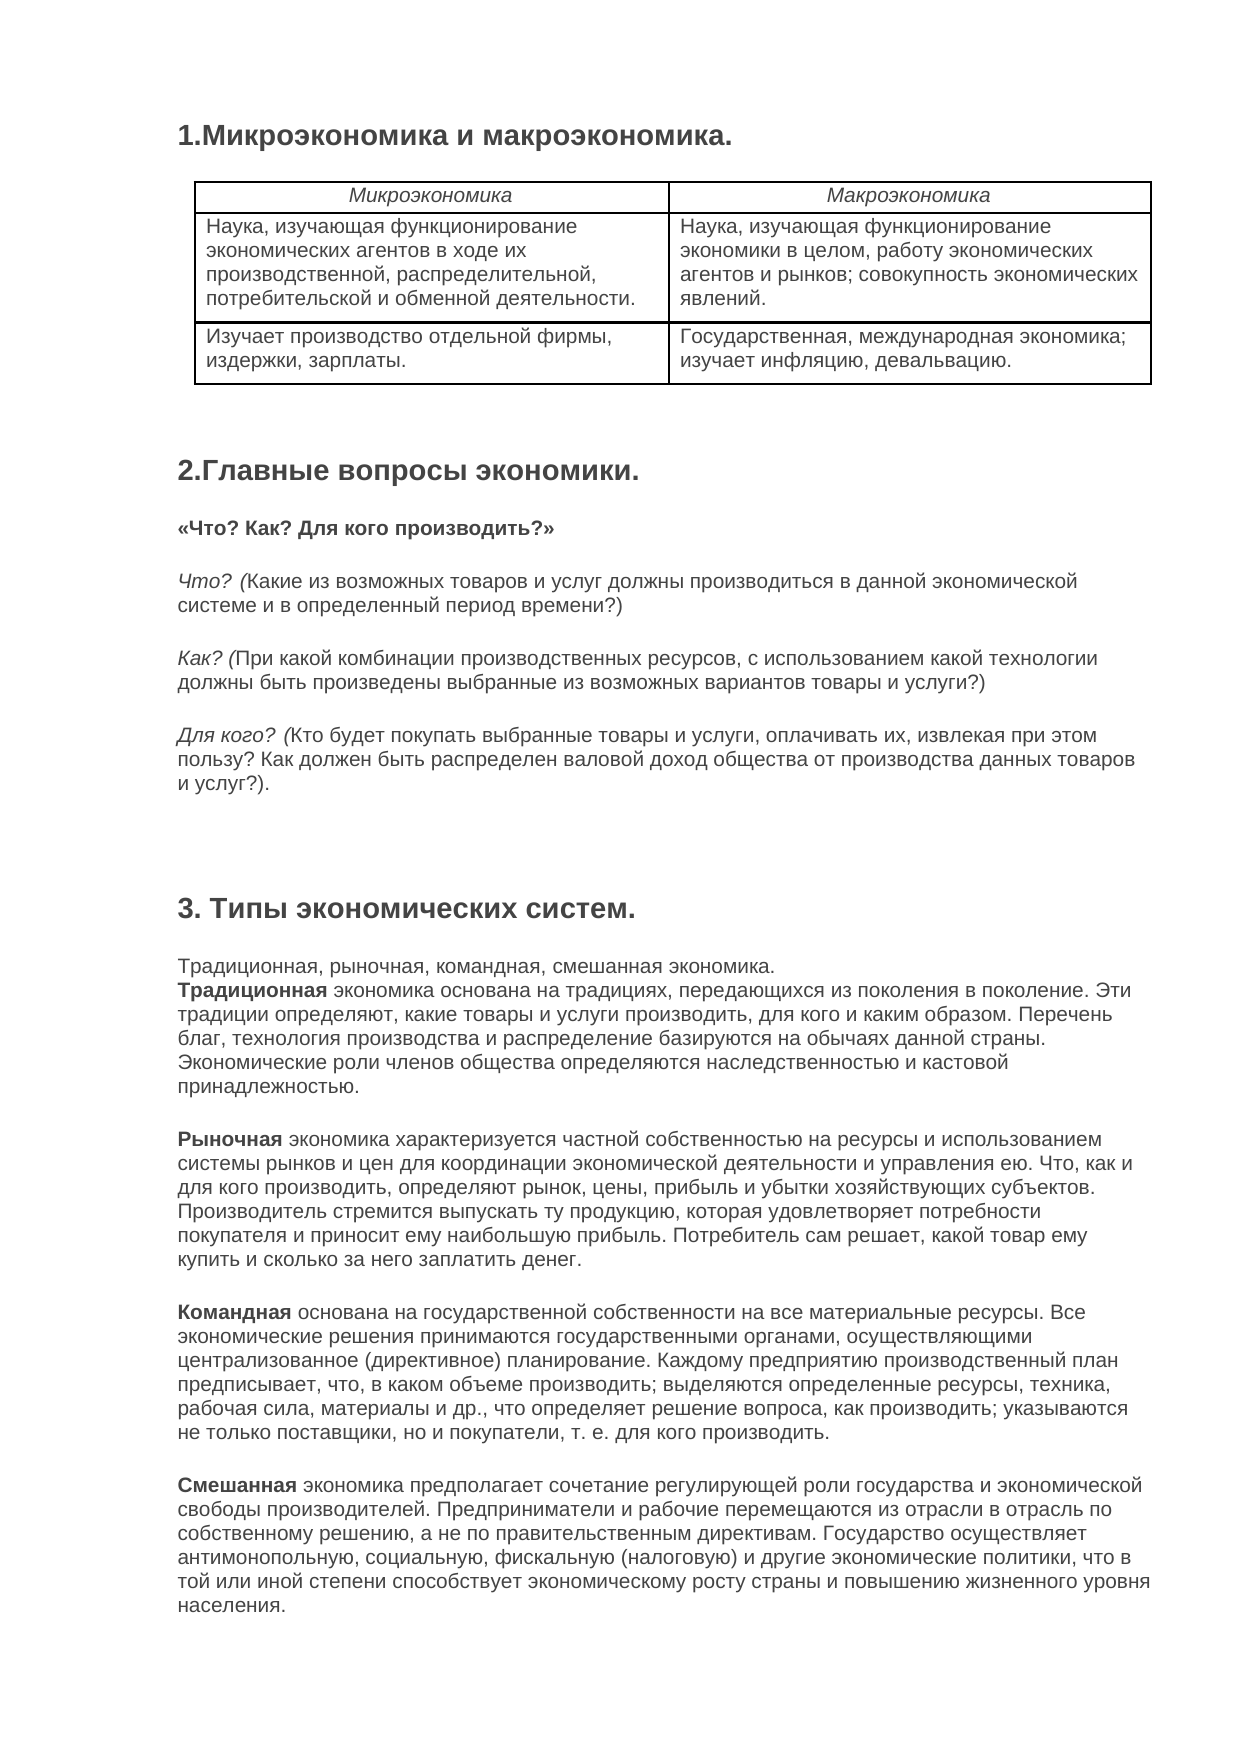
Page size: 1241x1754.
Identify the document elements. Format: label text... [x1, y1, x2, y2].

table_cell Изучает производство отдельной фирмы, издержки, зарплаты. [196, 324, 668, 383]
text Командная основана на государственной собственности на все материальные ресурсы. Все экономические решения принимаются государственными органами, осуществляющими централизованное (директивное) планирование. Каждому предприятию производственный план предписывает, что, в каком объеме производить; выделяются определенные ресурсы, техника, рабочая сила, материалы и др., что определяет решение вопроса, как производить; указываются не только поставщики, но и покупатели, т. е. для кого производить. [177, 1300, 1152, 1444]
text Смешанная экономика предполагает сочетание регулирующей роли государства и экономической свободы производителей. Предприниматели и рабочие перемещаются из отрасли в отрасль по собственному решению, а не по правительственным директивам. Государство осуществляет антимонопольную, социальную, фискальную (налоговую) и другие экономические политики, что в той или иной степени способствует экономическому росту страны и повышению жизненного уровня населения. [177, 1473, 1152, 1617]
table_cell Наука, изучающая функционирование экономических агентов в ходе их производственной, распределительной, потребительской и обменной деятельности. [196, 214, 668, 321]
text Традиционная, рыночная, командная, смешанная экономика. Традиционная экономика основана на традициях, передающихся из поколения в поколение. Эти традиции определяют, какие товары и услуги производить, для кого и каким образом. Перечень благ, технология производства и распределение базируются на обычаях данной страны. Экономические роли членов общества определяются наследственностью и кастовой принадлежностью. [177, 954, 1152, 1098]
text 1.Микроэкономика и макроэкономика. [177, 118, 1152, 152]
table_header Микроэкономика [196, 183, 668, 212]
text 2.Главные вопросы экономики. [177, 414, 1152, 486]
text Как? (При какой комбинации производственных ресурсов, с использованием какой технологии должны быть произведены выбранные из возможных вариантов товары и услуги?) [177, 646, 1152, 693]
text Что? (Какие из возможных товаров и услуг должны производиться в данной экономической системе и в определенный период времени?) [177, 568, 1152, 616]
table_header Макроэкономика [670, 183, 1150, 212]
text «Что? Как? Для кого производить?» [177, 515, 1152, 539]
table_cell Наука, изучающая функционирование экономики в целом, работу экономических агентов и рынков; совокупность экономических явлений. [670, 214, 1150, 321]
text Для кого? (Кто будет покупать выбранные товары и услуги, оплачивать их, извлекая при этом пользу? Как должен быть распределен валовой доход общества от производства данных товаров и услуг?). [177, 723, 1152, 794]
table_cell Государственная, международная экономика; изучает инфляцию, девальвацию. [670, 324, 1150, 383]
text Рыночная экономика характеризуется частной собственностью на ресурсы и использованием системы рынков и цен для координации экономической деятельности и управления ею. Что, как и для кого производить, определяют рынок, цены, прибыль и убытки хозяйствующих субъектов. Производитель стремится выпускать ту продукцию, которая удовлетворяет потребности покупателя и приносит ему наибольшую прибыль. Потребитель сам решает, какой товар ему купить и сколько за него заплатить денег. [177, 1127, 1152, 1271]
text 3. Типы экономических систем. [177, 891, 1152, 925]
